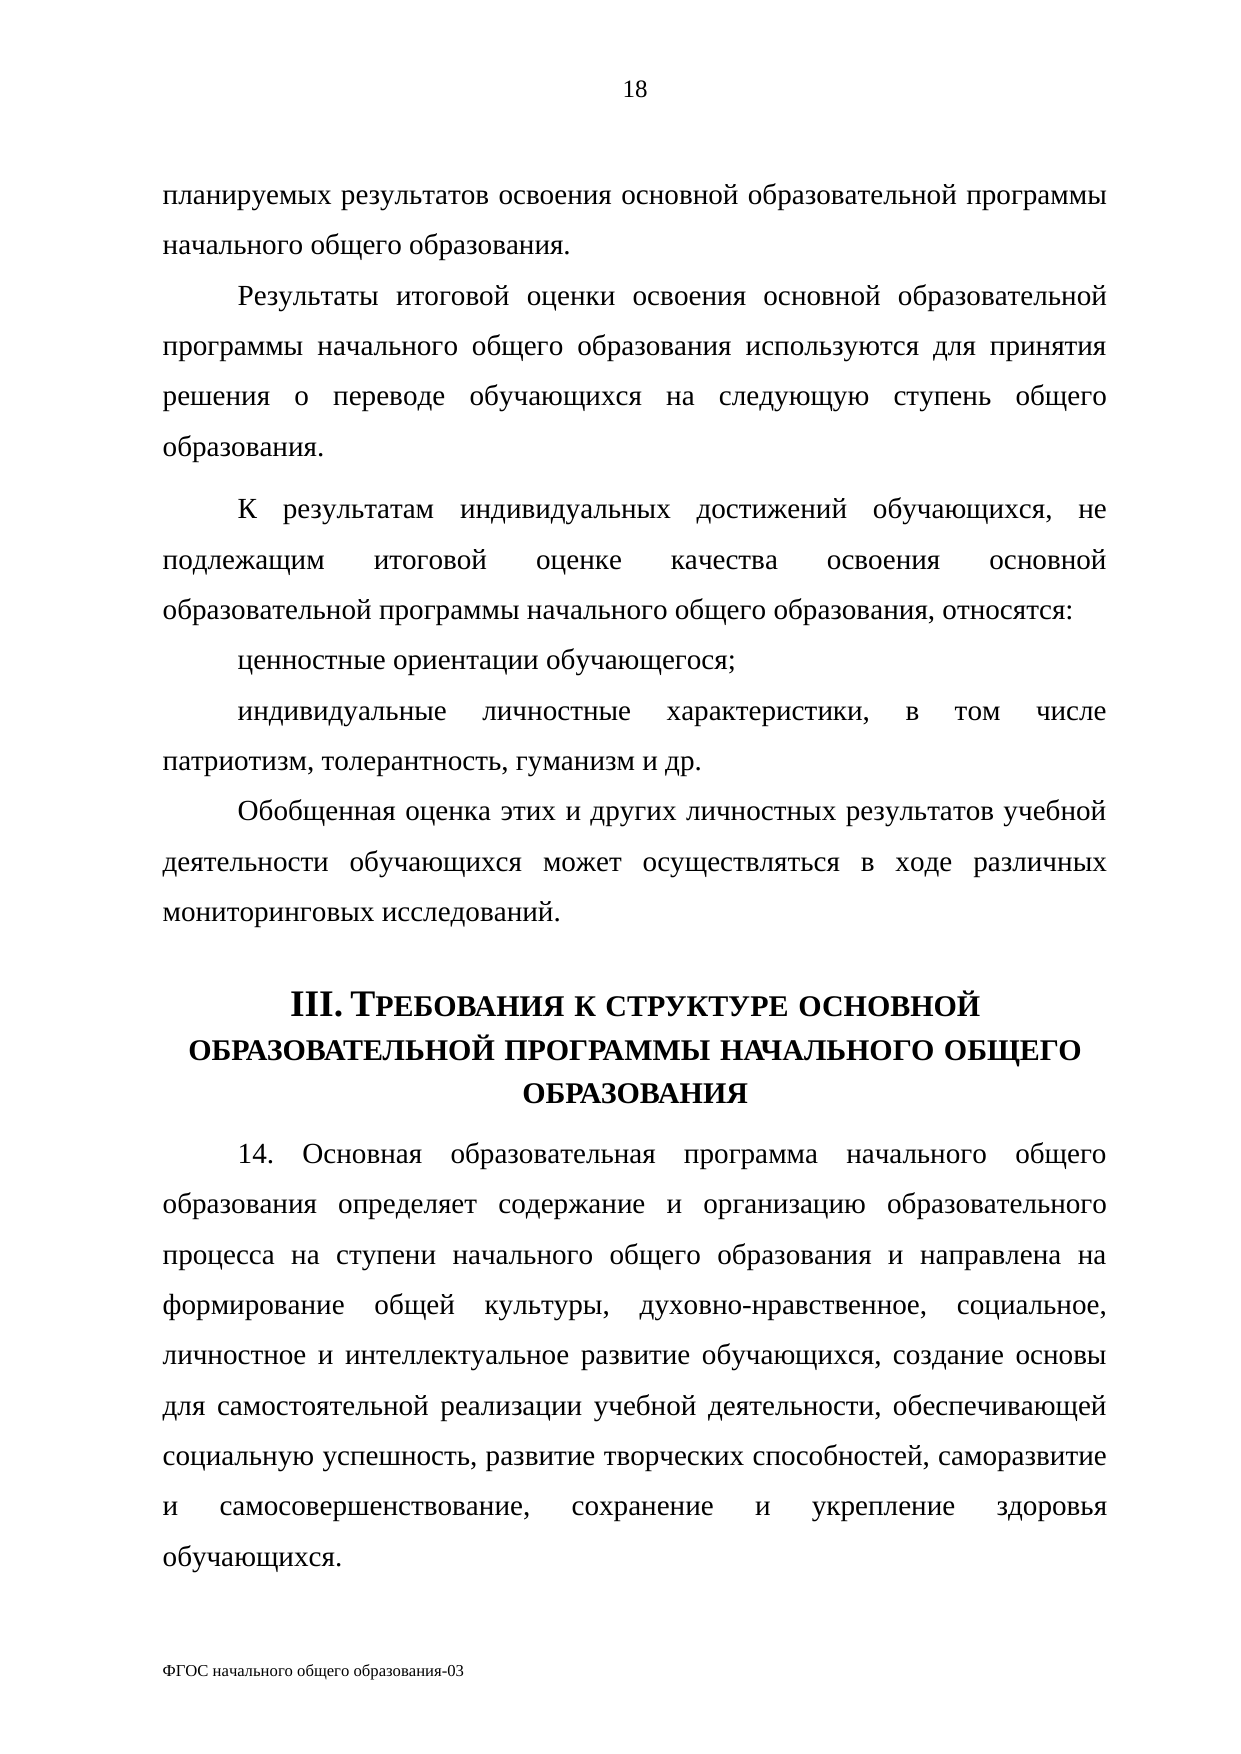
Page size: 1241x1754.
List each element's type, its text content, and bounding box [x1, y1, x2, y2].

text Обобщенная оценка этих и других личностных результатов учебной деятельности обучающихся может осуществляться в ходе различных мониторинговых исследований. [162, 793, 1107, 928]
subtitle III. Требования к структуре основной образовательной программы начального общего образования [162, 982, 1107, 1111]
text Результаты итоговой оценки освоения основной образовательной программы начального общего образования используются для принятия решения о переводе обучающихся на следующую ступень общего образования. [162, 278, 1107, 462]
text ценностные ориентации обучающегося; [162, 642, 1107, 676]
text 14. Основная образовательная программа начального общего образования определяет содержание и организацию образовательного процесса на ступени начального общего образования и направлена на формирование общей культуры, духовно-нравственное, социальное, личностное и интеллектуальное развитие обучающихся, создание основы для самостоятельной реализации учебной деятельности, обеспечивающей социальную успешность, развитие творческих способностей, саморазвитие и самосовершенствование, сохранение и укрепление здоровья обучающихся. [162, 1136, 1107, 1572]
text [162, 177, 1107, 261]
text К результатам индивидуальных достижений обучающихся, не подлежащим итоговой оценке качества освоения основной образовательной программы начального общего образования, относятся: [162, 492, 1107, 626]
text индивидуальные личностные характеристики, в том числе патриотизм, толерантность, гуманизм и др. [162, 693, 1107, 777]
